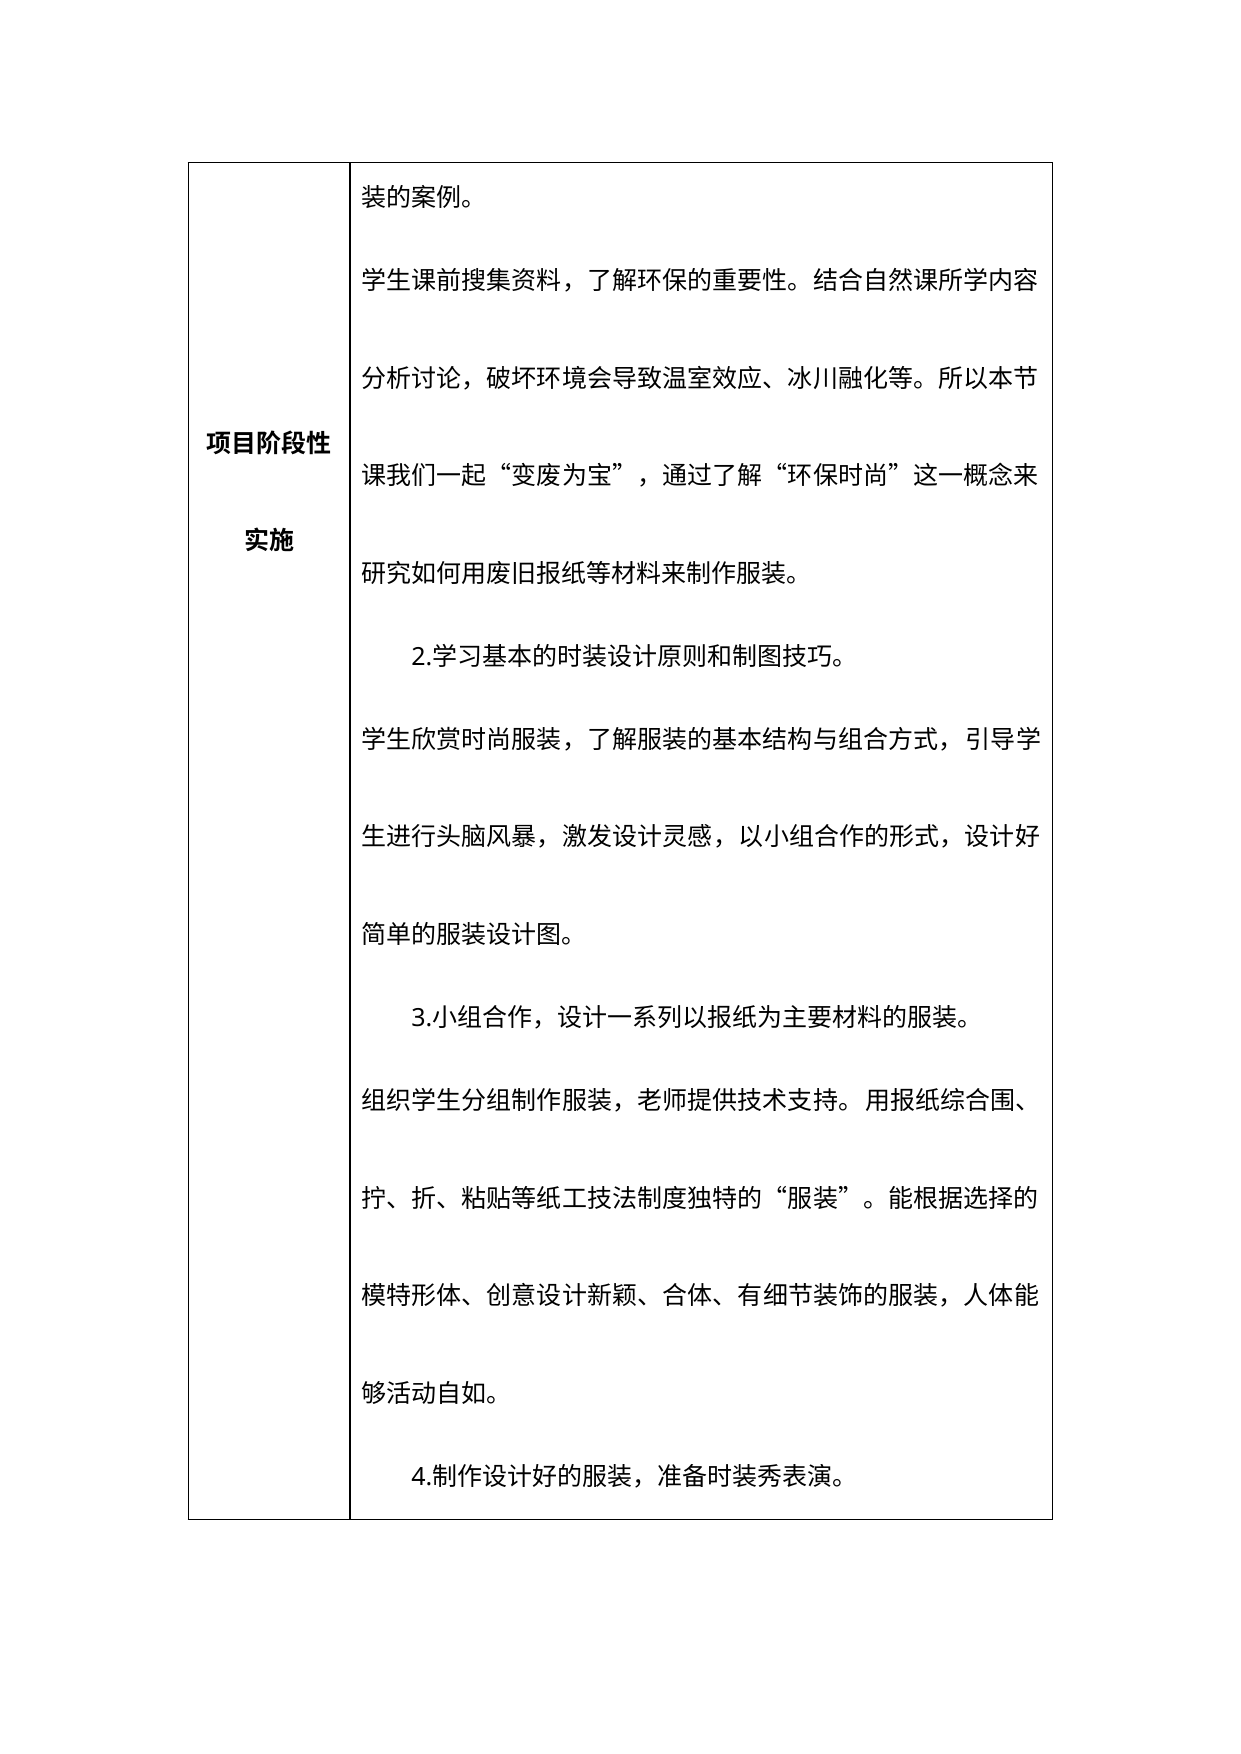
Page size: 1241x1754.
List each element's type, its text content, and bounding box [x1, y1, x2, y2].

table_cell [351, 163, 1052, 1519]
table_cell 项目阶段性实施 [189, 163, 349, 1519]
